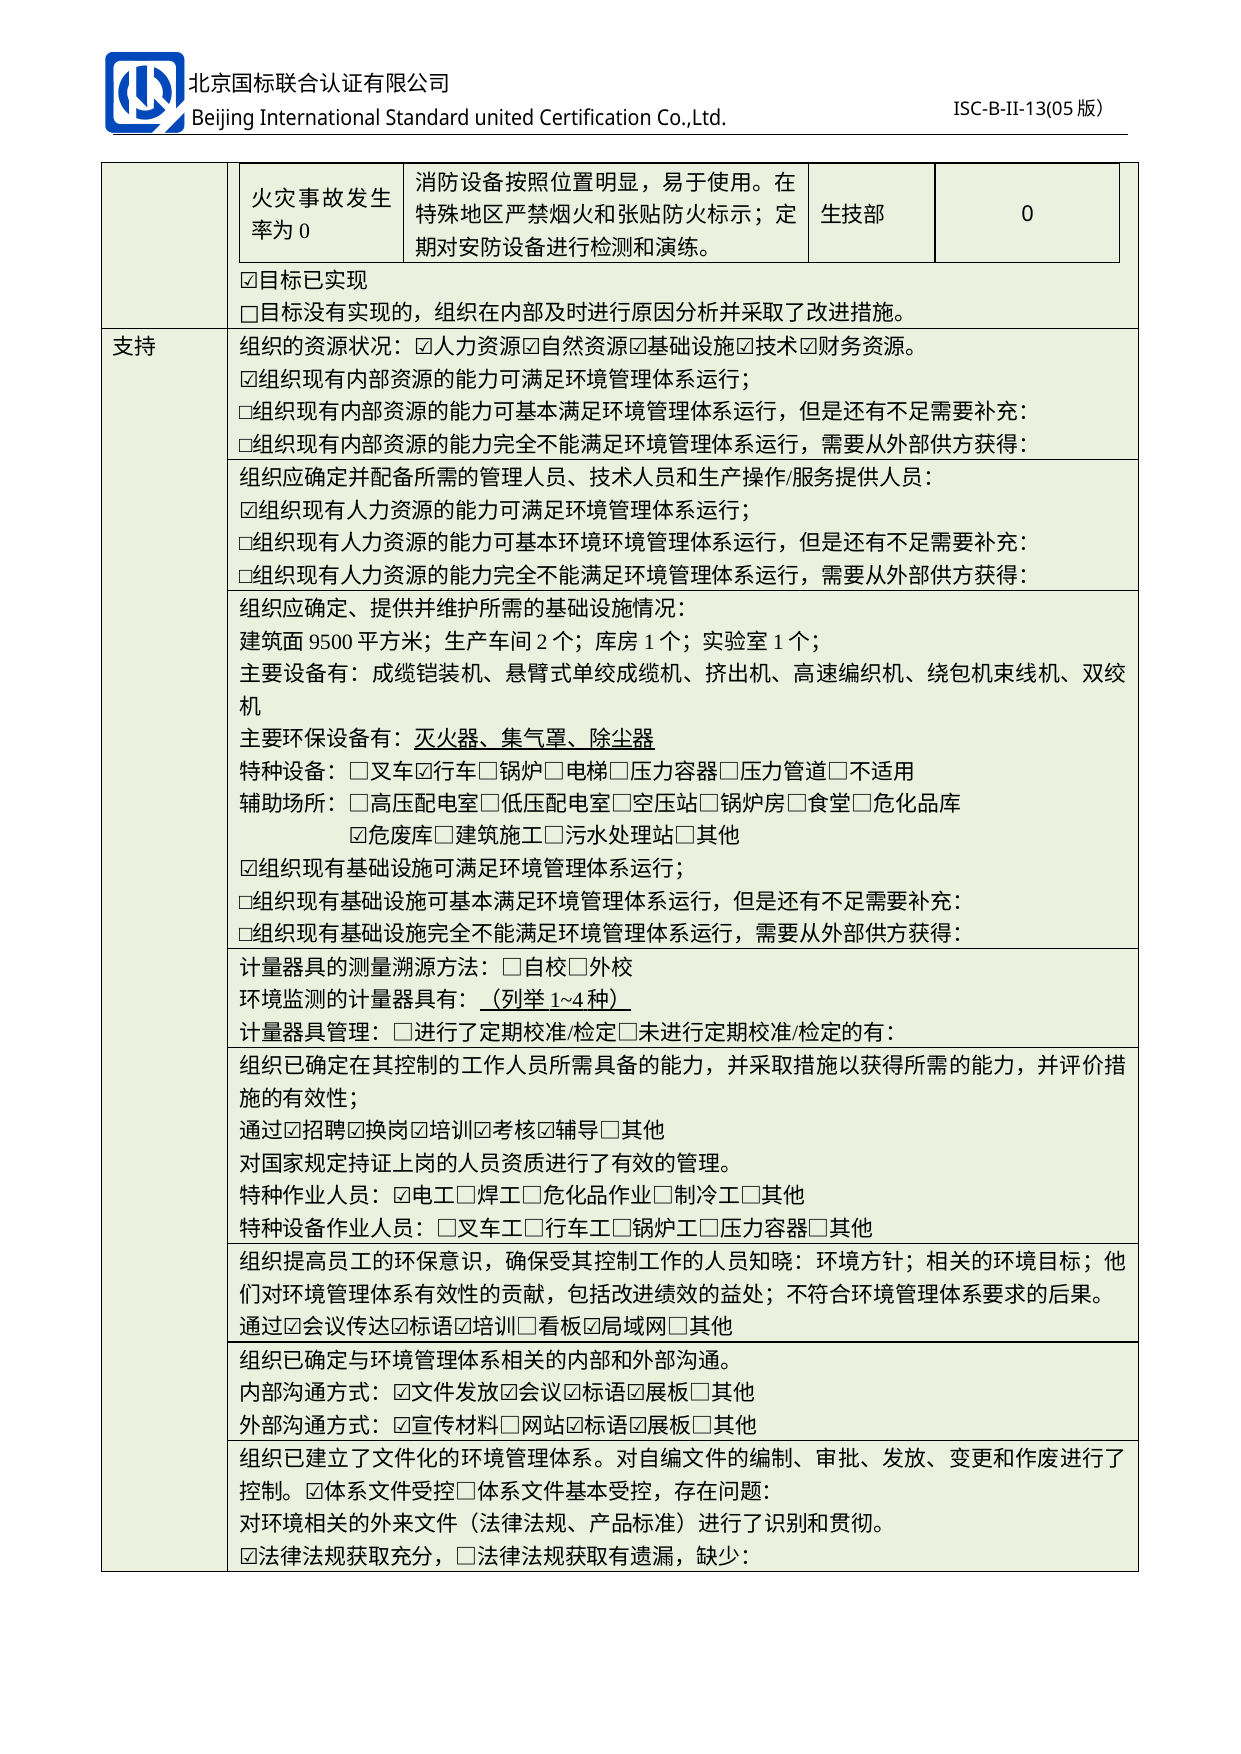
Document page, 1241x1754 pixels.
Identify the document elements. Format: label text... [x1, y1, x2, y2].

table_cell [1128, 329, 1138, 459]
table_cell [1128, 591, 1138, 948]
table_cell 支持 [102, 329, 227, 1571]
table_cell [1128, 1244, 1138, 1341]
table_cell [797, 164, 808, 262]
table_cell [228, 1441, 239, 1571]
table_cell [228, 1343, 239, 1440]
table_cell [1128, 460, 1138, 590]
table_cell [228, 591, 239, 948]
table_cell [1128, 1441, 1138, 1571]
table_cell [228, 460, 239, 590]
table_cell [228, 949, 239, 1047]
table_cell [240, 164, 403, 262]
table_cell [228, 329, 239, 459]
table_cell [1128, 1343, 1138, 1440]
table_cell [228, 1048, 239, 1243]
picture [105, 52, 185, 133]
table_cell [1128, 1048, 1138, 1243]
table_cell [936, 164, 1119, 262]
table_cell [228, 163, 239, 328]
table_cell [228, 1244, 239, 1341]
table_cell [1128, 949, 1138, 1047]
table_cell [1120, 163, 1138, 328]
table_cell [809, 164, 934, 262]
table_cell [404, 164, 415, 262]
